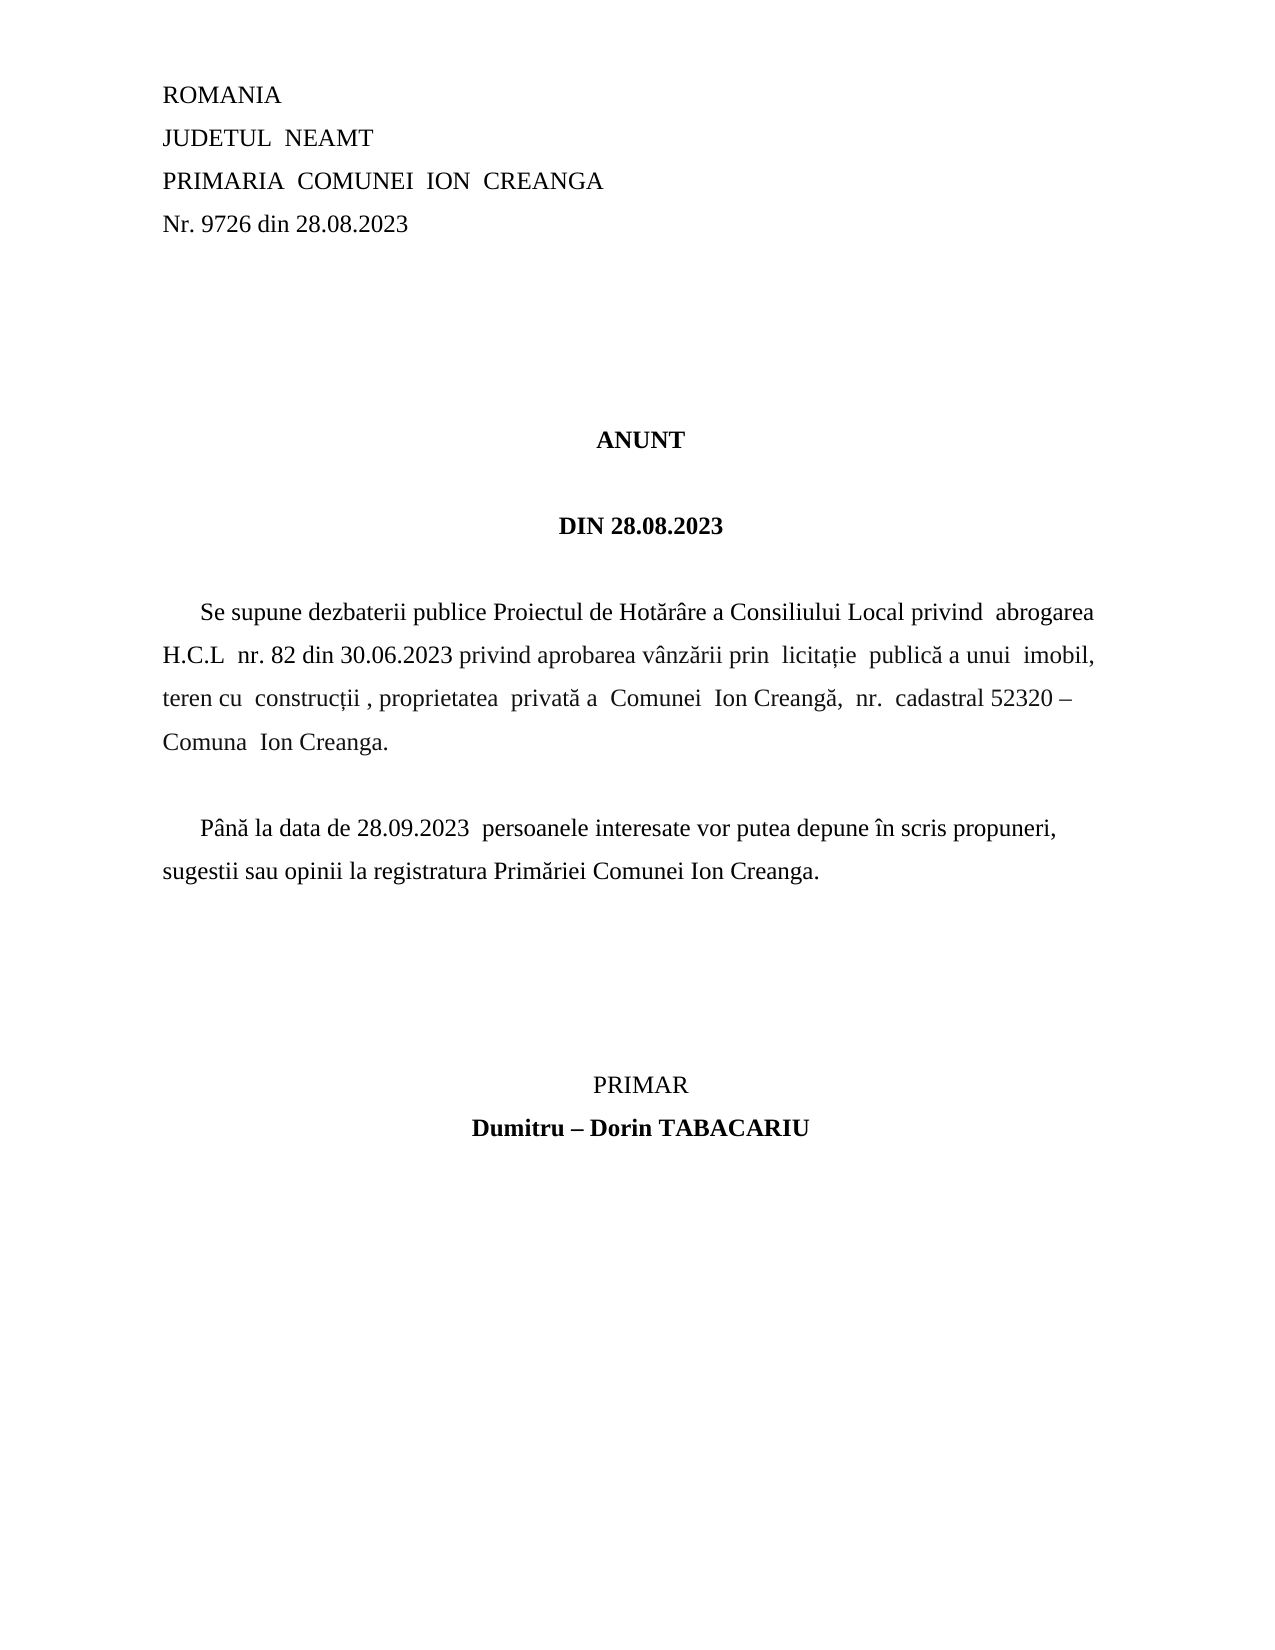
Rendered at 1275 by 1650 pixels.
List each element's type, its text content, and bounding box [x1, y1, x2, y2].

text Nr. 9726 din 28.08.2023 [162, 209, 1119, 238]
text Până la data de 28.09.2023 persoanele interesate vor putea depune în scris propuneri, sugestii sau opinii la registratura Primăriei Comunei Ion Creanga. [162, 813, 1119, 927]
text DIN 28.08.2023 [162, 511, 1119, 540]
text Dumitru – Dorin TABACARIU [162, 1113, 1119, 1142]
text ANUNT [162, 425, 1119, 453]
text JUDETUL NEAMT [162, 123, 1119, 152]
text Se supune dezbaterii publice Proiectul de Hotărâre a Consiliului Local privind abrogarea H.C.L nr. 82 din 30.06.2023 privind aprobarea vânzării prin licitație publică a unui imobil, teren cu construcții , proprietatea privată a Comunei Ion Creangă, nr. cadastral 52320 – Comuna Ion Creanga. [162, 554, 1119, 755]
text PRIMAR [162, 1070, 1119, 1099]
text ROMANIA [162, 80, 1119, 108]
text PRIMARIA COMUNEI ION CREANGA [162, 166, 1119, 195]
